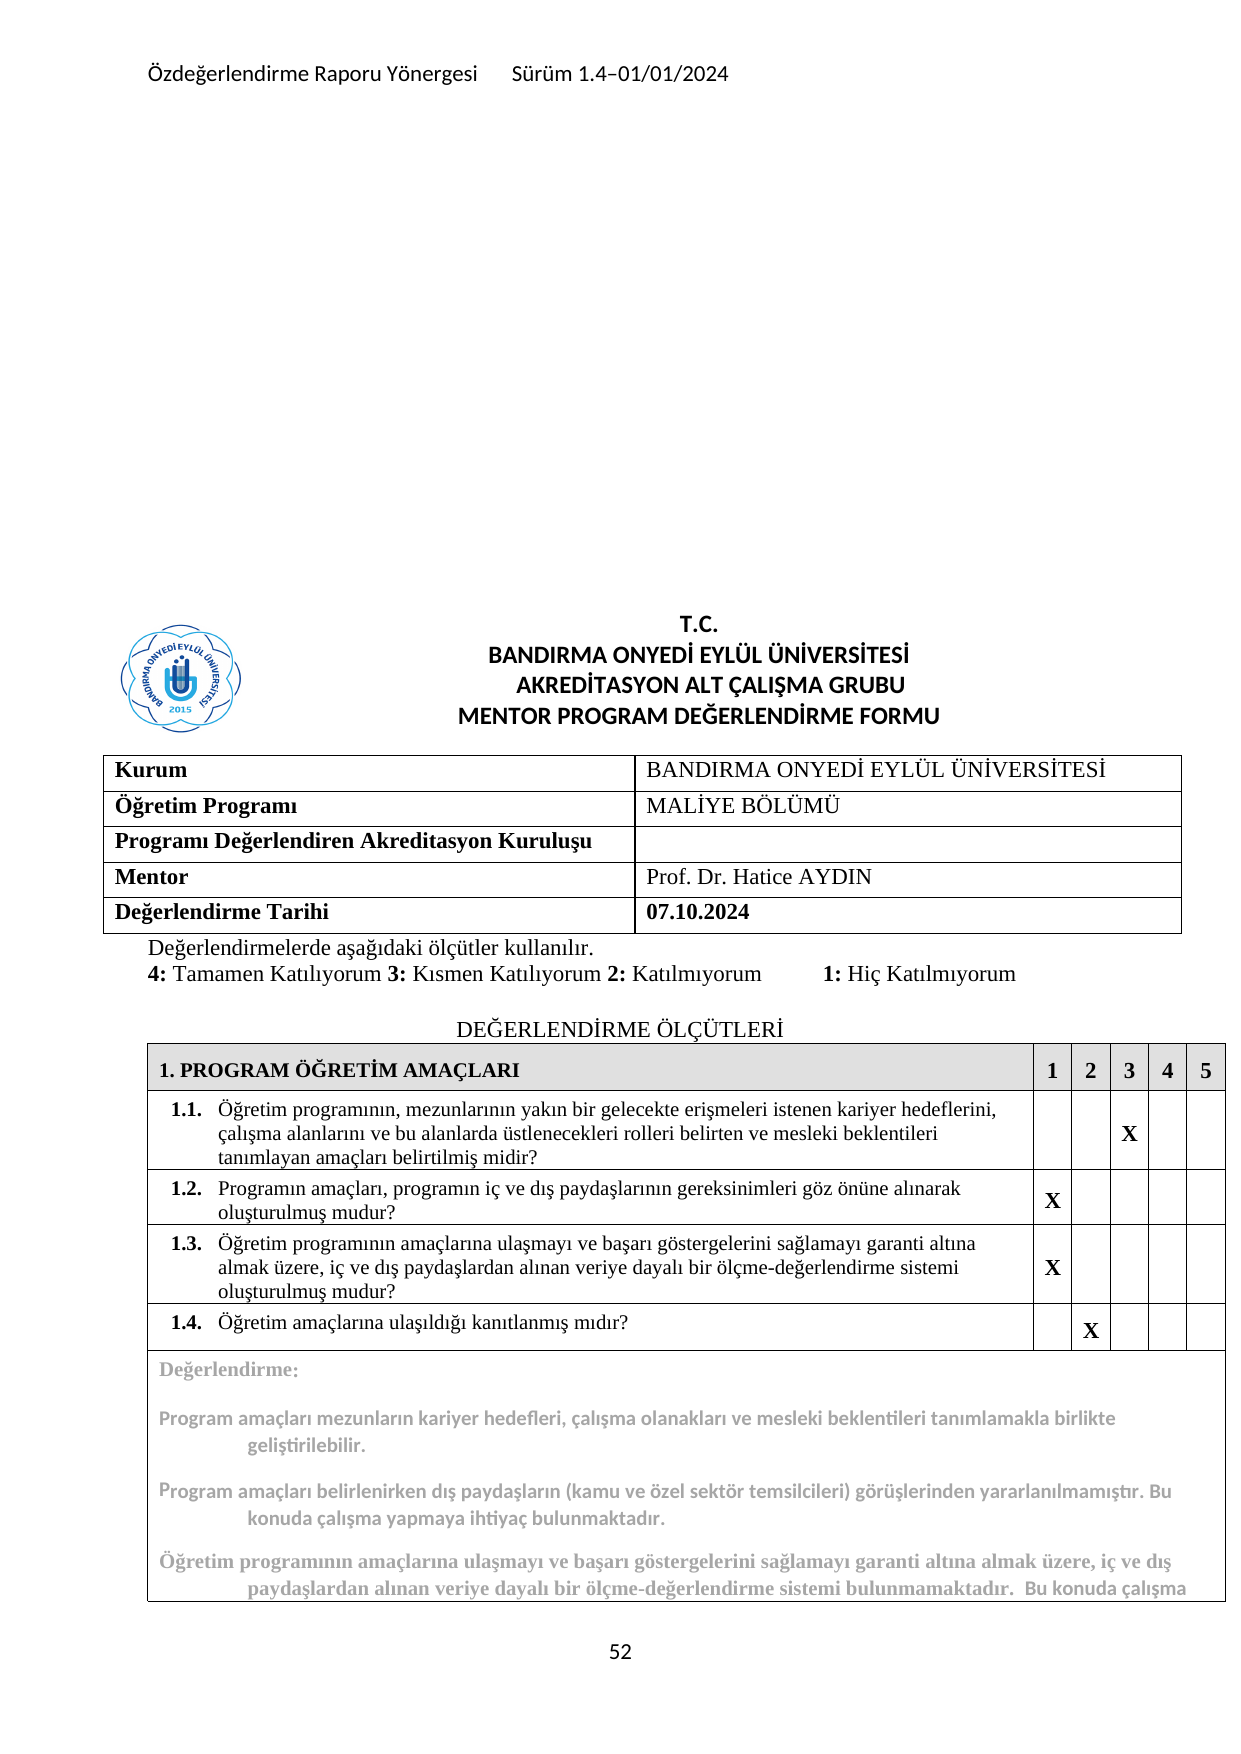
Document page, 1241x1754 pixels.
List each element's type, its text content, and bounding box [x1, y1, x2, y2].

table_cell X [1111, 1091, 1148, 1169]
table_cell 07.10.2024 [636, 898, 1181, 932]
table_cell 1.2. Programın amaçları, programın iç ve dış paydaşlarının gereksinimleri göz önüne alınarak oluşturulmuş mudur? [148, 1170, 1033, 1224]
table_cell [1111, 1304, 1148, 1350]
text AKREDİTASYON ALT ÇALIŞMA GRUBU MENTOR PROGRAM DEĞERLENDİRME FORMU [243, 669, 1093, 730]
table_cell [1187, 1225, 1225, 1303]
table_cell Değerlendirme Tarihi [104, 898, 604, 932]
table_cell 1.4. Öğretim amaçlarına ulaşıldığı kanıtlanmış mıdır? [148, 1304, 1033, 1350]
table_cell [1149, 1304, 1186, 1350]
table_cell [604, 792, 634, 826]
table_cell [636, 827, 1181, 862]
table_cell [1072, 1091, 1110, 1169]
picture [118, 622, 243, 734]
table_header 5 [1187, 1044, 1225, 1090]
table_cell Öğretim Programı [104, 792, 604, 826]
table_cell [1072, 1170, 1110, 1224]
table_cell [1034, 1304, 1071, 1350]
table_header 4 [1149, 1044, 1186, 1090]
table_cell [1111, 1170, 1148, 1224]
table_header 1. PROGRAM ÖĞRETİM AMAÇLARI [148, 1044, 1033, 1090]
table_cell [1034, 1091, 1071, 1169]
table_cell Prof. Dr. Hatice AYDIN [636, 863, 1181, 897]
table_header [604, 756, 634, 791]
table_cell X [1034, 1170, 1071, 1224]
table_cell X [1034, 1225, 1071, 1303]
table_header 1 [1034, 1044, 1071, 1090]
table_cell 1.1. Öğretim programının, mezunlarının yakın bir gelecekte erişmeleri istenen kariyer hedeflerini, çalışma alanlarını ve bu alanlarda üstlenecekleri rolleri belirten ve mesleki beklentileri tanımlayan amaçları belirtilmiş midir? [148, 1091, 1033, 1169]
table_header 3 [1111, 1044, 1148, 1090]
text BANDIRMA ONYEDİ EYLÜL ÜNİVERSİTESİ [243, 639, 1093, 669]
table_cell Programı Değerlendiren Akreditasyon Kuruluşu [104, 827, 604, 862]
table_cell MALİYE BÖLÜMÜ [636, 792, 1181, 826]
table_cell [1149, 1225, 1186, 1303]
text T.C. [192, 608, 1093, 639]
text DEĞERLENDİRME ÖLÇÜTLERİ [148, 1016, 1093, 1043]
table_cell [148, 1351, 1225, 1601]
table_cell X [1072, 1304, 1110, 1350]
table_cell [1187, 1304, 1225, 1350]
table_cell [604, 898, 634, 932]
table_cell [1111, 1225, 1148, 1303]
table_cell [604, 827, 634, 862]
table_cell [1072, 1225, 1110, 1303]
table_cell [1149, 1170, 1186, 1224]
text Değerlendirmelerde aşağıdaki ölçütler kullanılır. [148, 934, 1093, 960]
table_header Kurum [104, 756, 604, 791]
table_cell [1187, 1091, 1225, 1169]
table_header 2 [1072, 1044, 1110, 1090]
table_cell 1.3. Öğretim programının amaçlarına ulaşmayı ve başarı göstergelerini sağlamayı garanti altına almak üzere, iç ve dış paydaşlardan alınan veriye dayalı bir ölçme-değerlendirme sistemi oluşturulmuş mudur? [148, 1225, 1033, 1303]
table_cell [1149, 1091, 1186, 1169]
table_cell Mentor [104, 863, 604, 897]
table_header BANDIRMA ONYEDİ EYLÜL ÜNİVERSİTESİ [636, 756, 1181, 791]
text 4: Tamamen Katılıyorum 3: Kısmen Katılıyorum 2: Katılmıyorum 1: Hiç Katılmıyorum [148, 960, 1093, 986]
table_cell [604, 863, 634, 897]
table_cell [1187, 1170, 1225, 1224]
